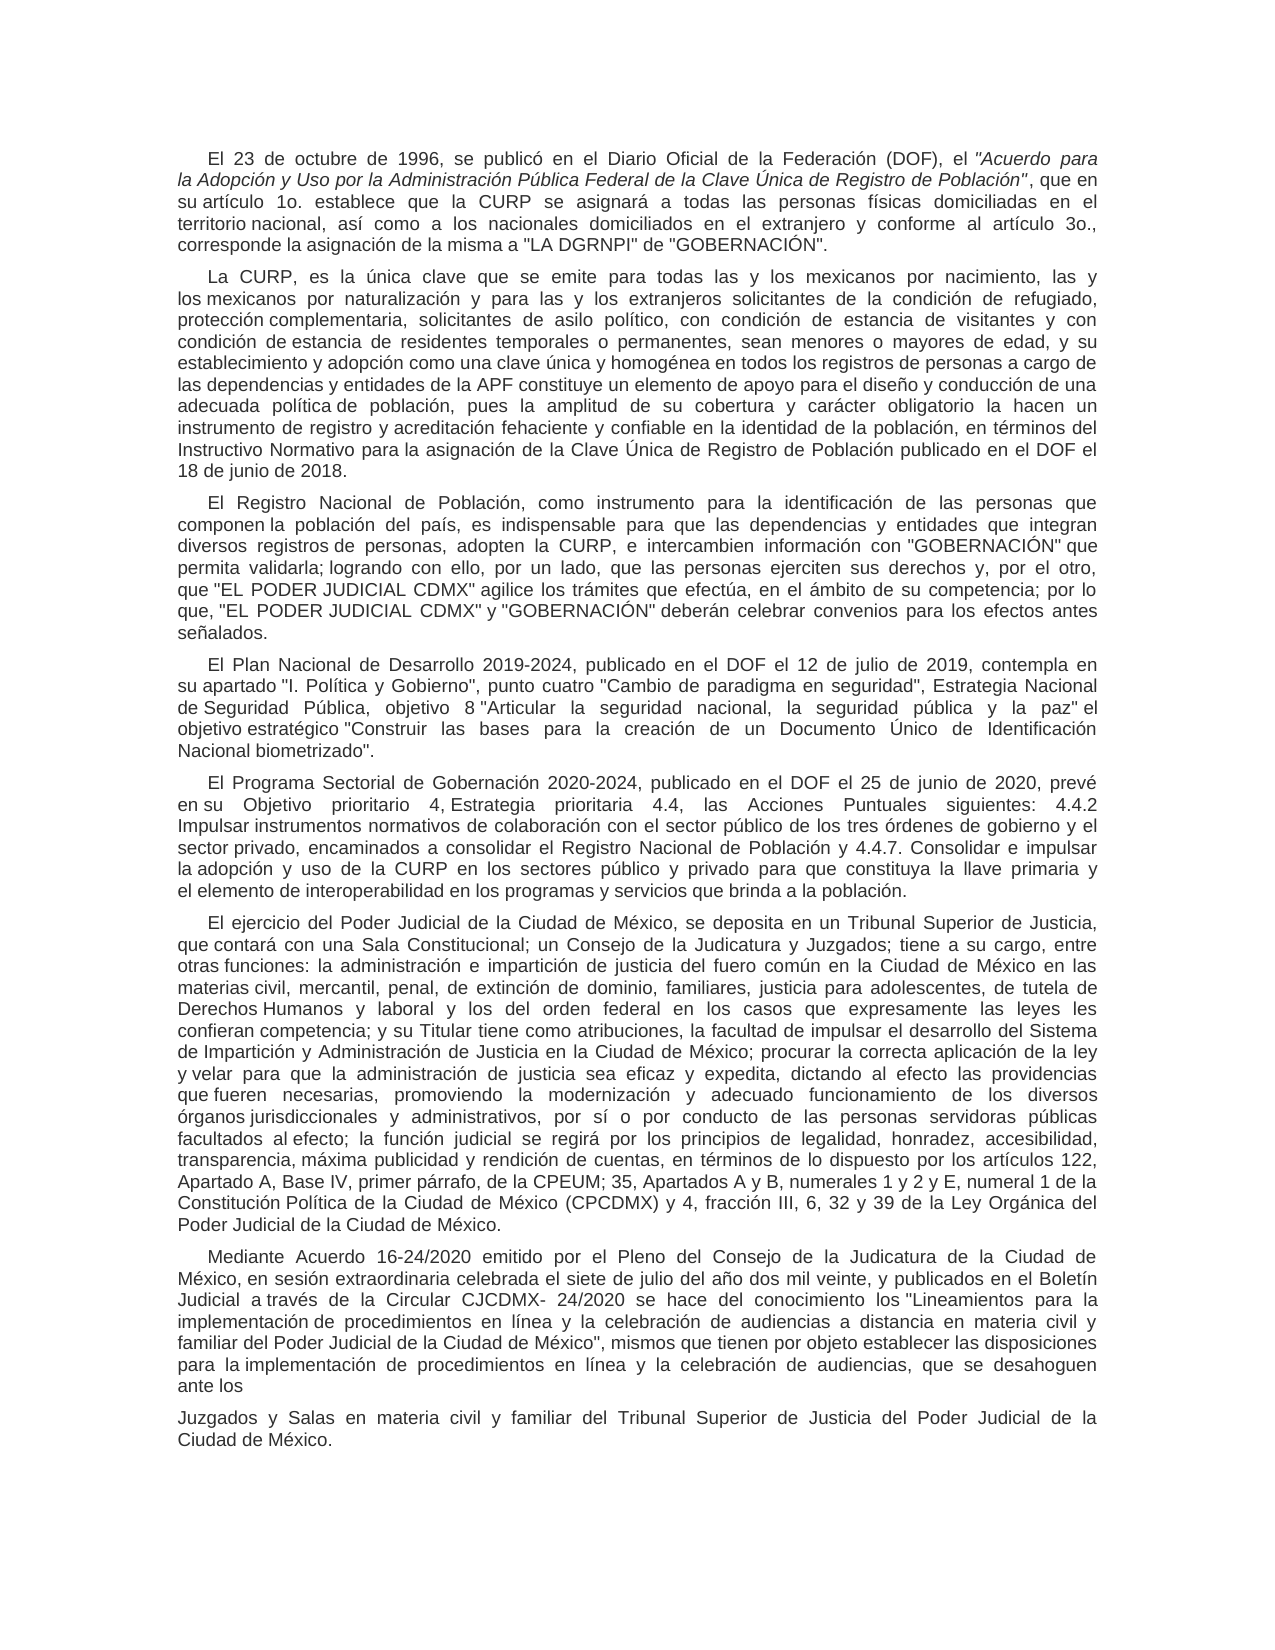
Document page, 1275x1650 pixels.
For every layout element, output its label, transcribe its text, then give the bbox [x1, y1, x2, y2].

text El Plan Nacional de Desarrollo 2019-2024, publicado en el DOF el 12 de julio de 2019, contempla en su apartado "I. Política y Gobierno", punto cuatro "Cambio de paradigma en seguridad", Estrategia Nacional de Seguridad Pública, objetivo 8 "Articular la seguridad nacional, la seguridad pública y la paz" el objetivo estratégico "Construir las bases para la creación de un Documento Único de Identificación Nacional biometrizado". [177, 653, 1098, 761]
text Mediante Acuerdo 16-24/2020 emitido por el Pleno del Consejo de la Judicatura de la Ciudad de México, en sesión extraordinaria celebrada el siete de julio del año dos mil veinte, y publicados en el Boletín Judicial a través de la Circular CJCDMX- 24/2020 se hace del conocimiento los "Lineamientos para la implementación de procedimientos en línea y la celebración de audiencias a distancia en materia civil y familiar del Poder Judicial de la Ciudad de México", mismos que tienen por objeto establecer las disposiciones para la implementación de procedimientos en línea y la celebración de audiencias, que se desahoguen ante los [177, 1246, 1098, 1397]
text El Programa Sectorial de Gobernación 2020-2024, publicado en el DOF el 25 de junio de 2020, prevé en su Objetivo prioritario 4, Estrategia prioritaria 4.4, las Acciones Puntuales siguientes: 4.4.2 Impulsar instrumentos normativos de colaboración con el sector público de los tres órdenes de gobierno y el sector privado, encaminados a consolidar el Registro Nacional de Población y 4.4.7. Consolidar e impulsar la adopción y uso de la CURP en los sectores público y privado para que constituya la llave primaria y el elemento de interoperabilidad en los programas y servicios que brinda a la población. [177, 772, 1098, 901]
text Juzgados y Salas en materia civil y familiar del Tribunal Superior de Justicia del Poder Judicial de la Ciudad de México. [177, 1407, 1098, 1450]
text El Registro Nacional de Población, como instrumento para la identificación de las personas que componen la población del país, es indispensable para que las dependencias y entidades que integran diversos registros de personas, adopten la CURP, e intercambien información con "GOBERNACIÓN" que permita validarla; logrando con ello, por un lado, que las personas ejerciten sus derechos y, por el otro, que "EL PODER JUDICIAL CDMX" agilice los trámites que efectúa, en el ámbito de su competencia; por lo que, "EL PODER JUDICIAL CDMX" y "GOBERNACIÓN" deberán celebrar convenios para los efectos antes señalados. [177, 492, 1098, 643]
text El ejercicio del Poder Judicial de la Ciudad de México, se deposita en un Tribunal Superior de Justicia, que contará con una Sala Constitucional; un Consejo de la Judicatura y Juzgados; tiene a su cargo, entre otras funciones: la administración e impartición de justicia del fuero común en la Ciudad de México en las materias civil, mercantil, penal, de extinción de dominio, familiares, justicia para adolescentes, de tutela de Derechos Humanos y laboral y los del orden federal en los casos que expresamente las leyes les confieran competencia; y su Titular tiene como atribuciones, la facultad de impulsar el desarrollo del Sistema de Impartición y Administración de Justicia en la Ciudad de México; procurar la correcta aplicación de la ley y velar para que la administración de justicia sea eficaz y expedita, dictando al efecto las providencias que fueren necesarias, promoviendo la modernización y adecuado funcionamiento de los diversos órganos jurisdiccionales y administrativos, por sí o por conducto de las personas servidoras públicas facultados al efecto; la función judicial se regirá por los principios de legalidad, honradez, accesibilidad, transparencia, máxima publicidad y rendición de cuentas, en términos de lo dispuesto por los artículos 122, Apartado A, Base IV, primer párrafo, de la CPEUM; 35, Apartados A y B, numerales 1 y 2 y E, numeral 1 de la Constitución Política de la Ciudad de México (CPCDMX) y 4, fracción III, 6, 32 y 39 de la Ley Orgánica del Poder Judicial de la Ciudad de México. [177, 912, 1098, 1235]
text El 23 de octubre de 1996, se publicó en el Diario Oficial de la Federación (DOF), el "Acuerdo para la Adopción y Uso por la Administración Pública Federal de la Clave Única de Registro de Población", que en su artículo 1o. establece que la CURP se asignará a todas las personas físicas domiciliadas en el territorio nacional, así como a los nacionales domiciliados en el extranjero y conforme al artículo 3o., corresponde la asignación de la misma a "LA DGRNPI" de "GOBERNACIÓN". [177, 148, 1098, 255]
text La CURP, es la única clave que se emite para todas las y los mexicanos por nacimiento, las y los mexicanos por naturalización y para las y los extranjeros solicitantes de la condición de refugiado, protección complementaria, solicitantes de asilo político, con condición de estancia de visitantes y con condición de estancia de residentes temporales o permanentes, sean menores o mayores de edad, y su establecimiento y adopción como una clave única y homogénea en todos los registros de personas a cargo de las dependencias y entidades de la APF constituye un elemento de apoyo para el diseño y conducción de una adecuada política de población, pues la amplitud de su cobertura y carácter obligatorio la hacen un instrumento de registro y acreditación fehaciente y confiable en la identidad de la población, en términos del Instructivo Normativo para la asignación de la Clave Única de Registro de Población publicado en el DOF el 18 de junio de 2018. [177, 266, 1098, 482]
